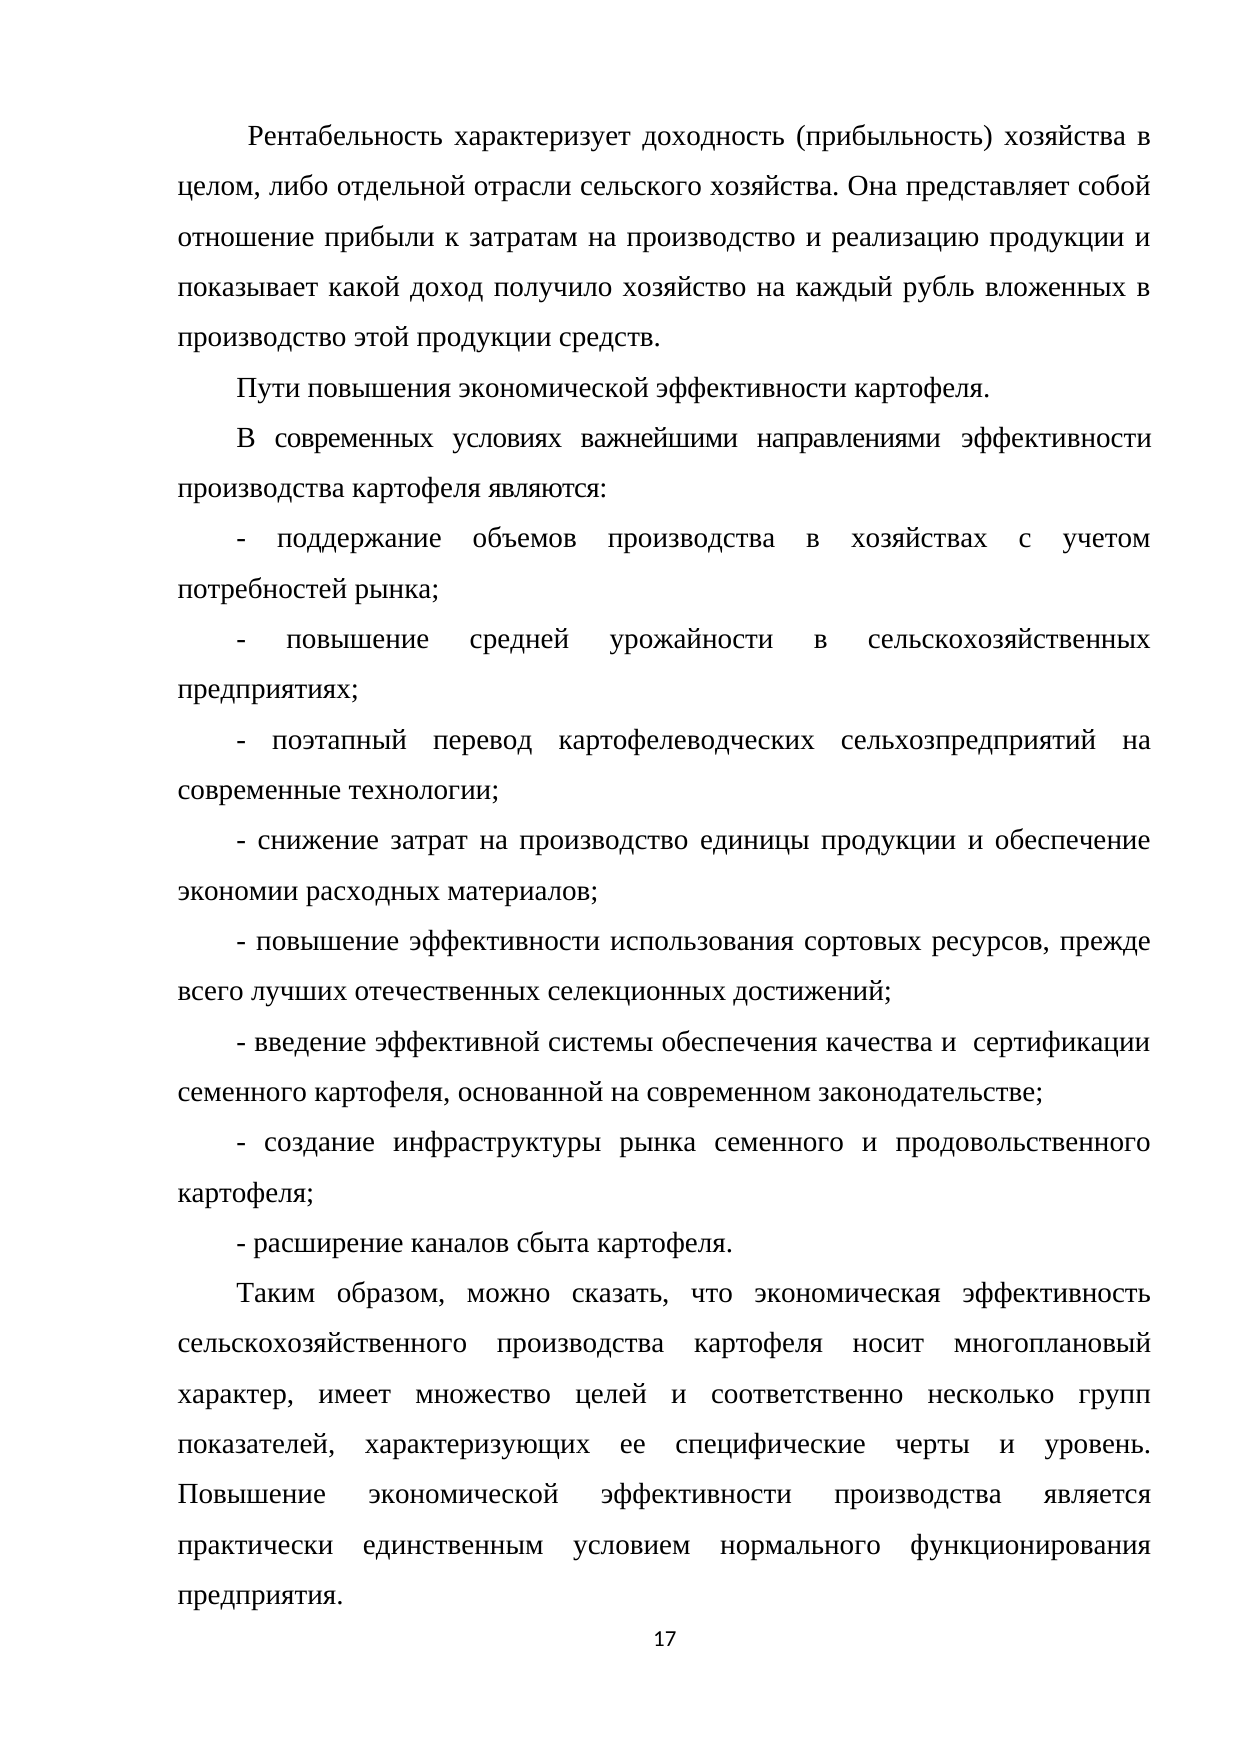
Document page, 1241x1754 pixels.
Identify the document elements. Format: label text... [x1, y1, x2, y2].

text Пути повышения экономической эффективности картофеля. [177, 370, 1152, 403]
text - поддержание объемов производства в хозяйствах с учетом потребностей рынка; [177, 521, 1152, 604]
text - поэтапный перевод картофелеводческих сельхозпредприятий на современные технологии; [177, 722, 1152, 806]
text - повышение эффективности использования сортовых ресурсов, прежде всего лучших отечественных селекционных достижений; [177, 923, 1152, 1007]
text - повышение средней урожайности в сельскохозяйственных предприятиях; [177, 621, 1152, 705]
text - создание инфраструктуры рынка семенного и продовольственного картофеля; [177, 1124, 1152, 1208]
text - введение эффективной системы обеспечения качества и сертификации семенного картофеля, основанной на современном законодательстве; [177, 1024, 1152, 1108]
text - расширение каналов сбыта картофеля. [177, 1225, 1152, 1258]
text - снижение затрат на производство единицы продукции и обеспечение экономии расходных материалов; [177, 822, 1152, 906]
text Таким образом, можно сказать, что экономическая эффективность сельскохозяйственного производства картофеля носит многоплановый характер, имеет множество целей и соответственно несколько групп показателей, характеризующих ее специфические черты и уровень. Повышение экономической эффективности производства является практически единственным условием нормального функционирования предприятия. [177, 1275, 1152, 1611]
text Рентабельность характеризует доходность (прибыльность) хозяйства в целом, либо отдельной отрасли сельского хозяйства. Она представляет собой отношение прибыли к затратам на производство и реализацию продукции и показывает какой доход получило хозяйство на каждый рубль вложенных в производство этой продукции средств. [177, 118, 1152, 353]
text В современных условиях важнейшими направлениями эффективности производства картофеля являются: [177, 420, 1152, 504]
